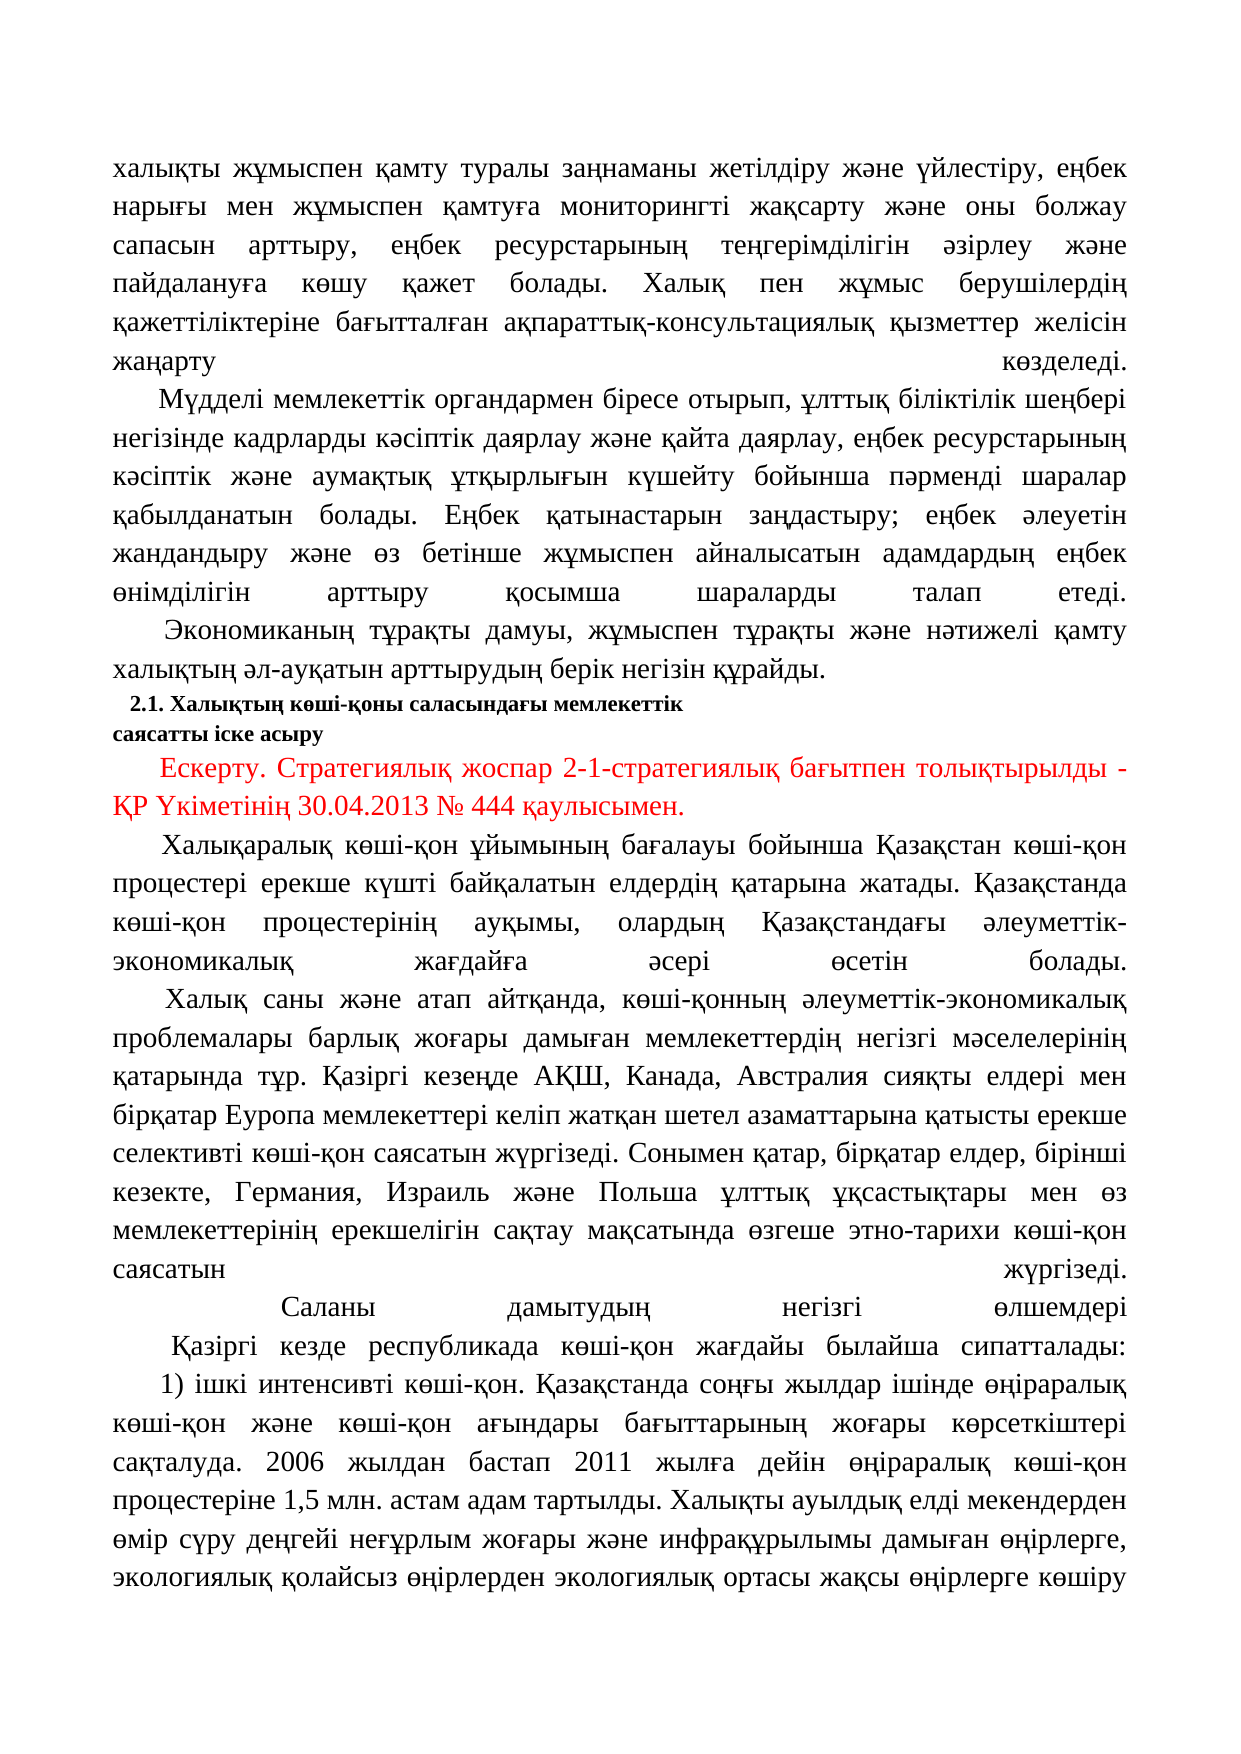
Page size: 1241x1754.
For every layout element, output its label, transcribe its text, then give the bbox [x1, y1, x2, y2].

text Ескерту. Стратегиялық жоспар 2-1-стратегиялық бағытпен толықтырылды - ҚР Үкіметінің 30.04.2013 № 444 қаулысымен. [112, 750, 1128, 822]
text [112, 827, 1128, 1593]
text 2.1. Халықтың көші-қоны саласындағы мемлекеттік саясатты іске асыру [112, 689, 1128, 746]
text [112, 150, 1128, 684]
